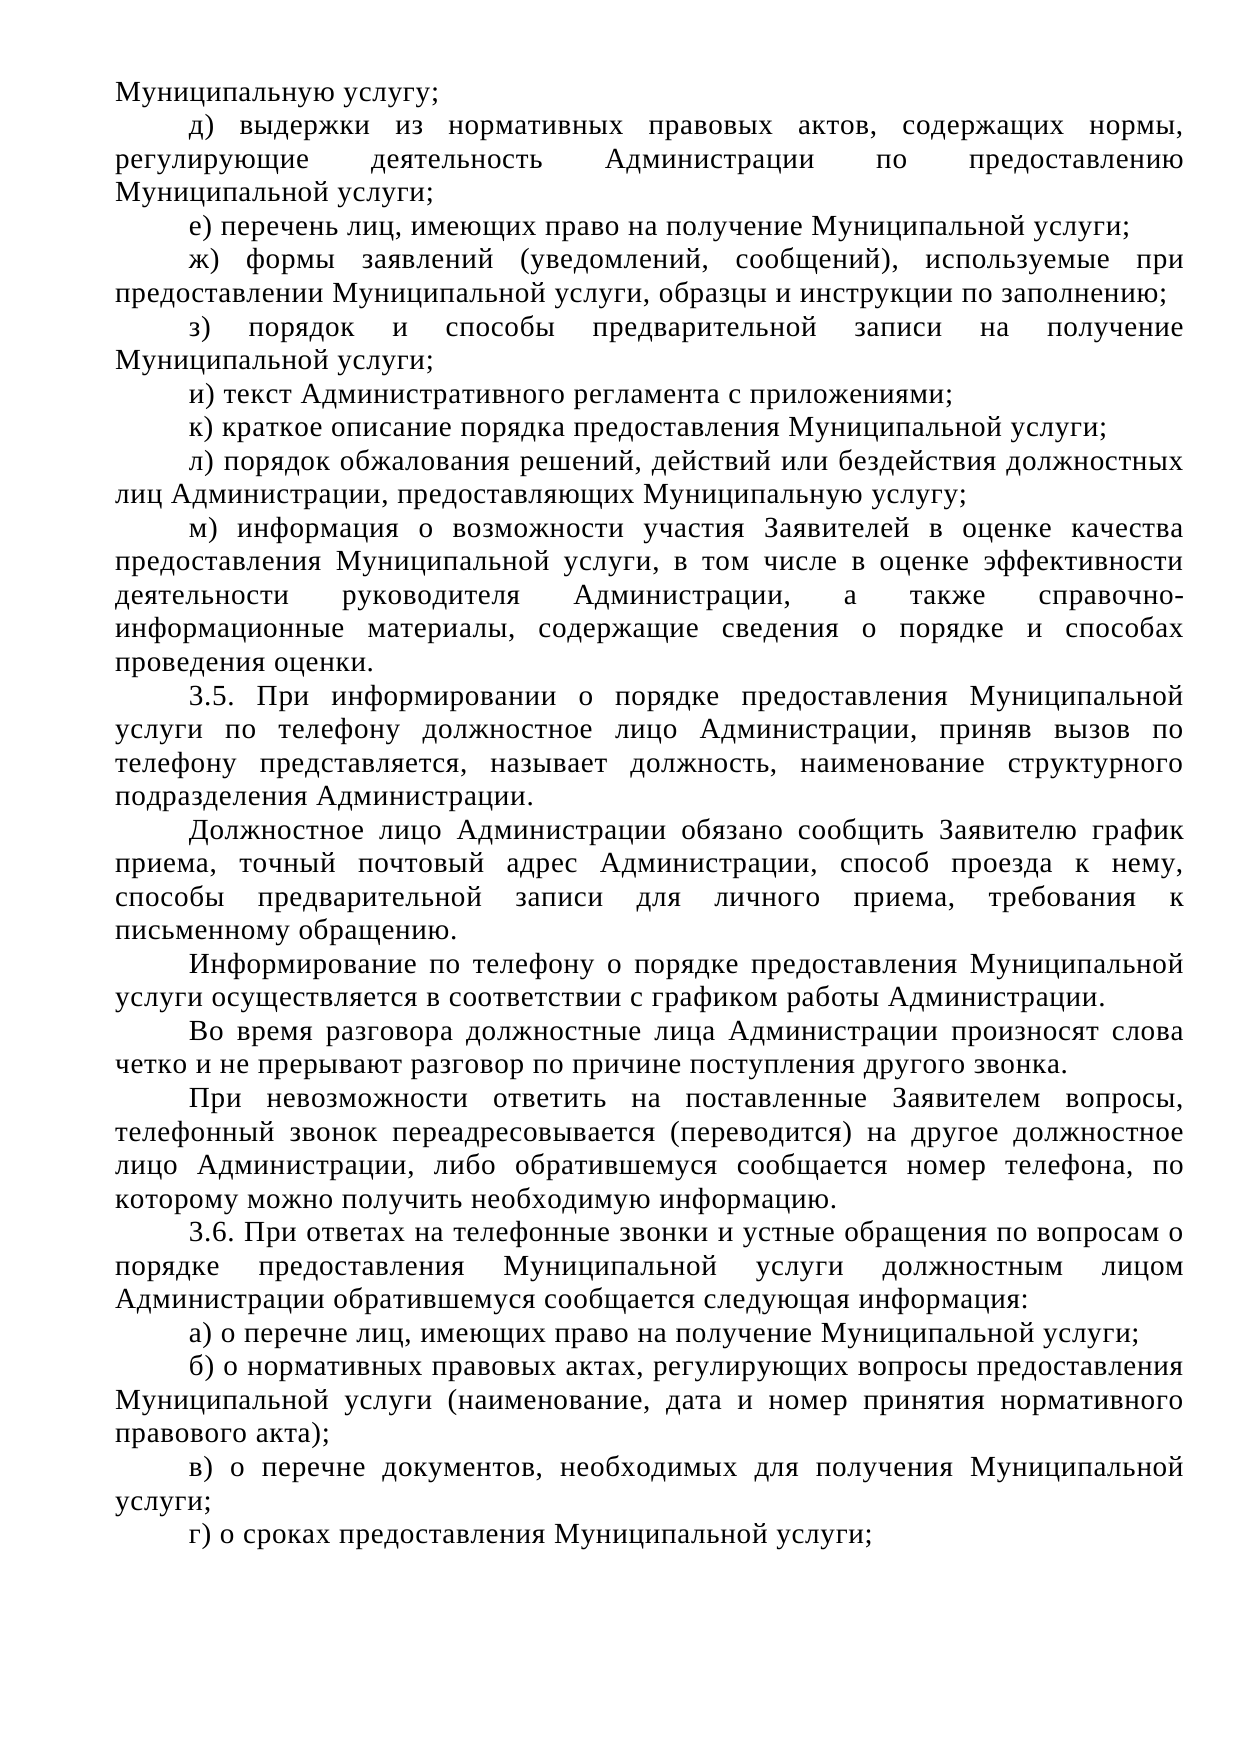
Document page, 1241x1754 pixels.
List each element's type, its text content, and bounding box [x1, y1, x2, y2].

text м) информация о возможности участия Заявителей в оценке качества предоставления Муниципальной услуги, в том числе в оценке эффективности деятельности руководителя Администрации, а также справочно-информационные материалы, содержащие сведения о порядке и способах проведения оценки. [115, 510, 1186, 678]
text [115, 74, 1186, 107]
text в) о перечне документов, необходимых для получения Муниципальной услуги; [115, 1449, 1186, 1516]
text 3.6. При ответах на телефонные звонки и устные обращения по вопросам о порядке предоставления Муниципальной услуги должностным лицом Администрации обратившемуся сообщается следующая информация: [115, 1214, 1186, 1315]
text ж) формы заявлений (уведомлений, сообщений), используемые при предоставлении Муниципальной услуги, образцы и инструкции по заполнению; [115, 242, 1186, 309]
text л) порядок обжалования решений, действий или бездействия должностных лиц Администрации, предоставляющих Муниципальную услугу; [115, 443, 1186, 510]
text г) о сроках предоставления Муниципальной услуги; [115, 1516, 1186, 1550]
text При невозможности ответить на поставленные Заявителем вопросы, телефонный звонок переадресовывается (переводится) на другое должностное лицо Администрации, либо обратившемуся сообщается номер телефона, по которому можно получить необходимую информацию. [115, 1080, 1186, 1214]
text и) текст Административного регламента с приложениями; [115, 376, 1186, 409]
text Во время разговора должностные лица Администрации произносят слова четко и не прерывают разговор по причине поступления другого звонка. [115, 1013, 1186, 1080]
text з) порядок и способы предварительной записи на получение Муниципальной услуги; [115, 309, 1186, 376]
text е) перечень лиц, имеющих право на получение Муниципальной услуги; [115, 208, 1186, 242]
text б) о нормативных правовых актах, регулирующих вопросы предоставления Муниципальной услуги (наименование, дата и номер принятия нормативного правового акта); [115, 1348, 1186, 1449]
text 3.5. При информировании о порядке предоставления Муниципальной услуги по телефону должностное лицо Администрации, приняв вызов по телефону представляется, называет должность, наименование структурного подразделения Администрации. [115, 678, 1186, 812]
text Должностное лицо Администрации обязано сообщить Заявителю график приема, точный почтовый адрес Администрации, способ проезда к нему, способы предварительной записи для личного приема, требования к письменному обращению. [115, 812, 1186, 946]
text Информирование по телефону о порядке предоставления Муниципальной услуги осуществляется в соответствии с графиком работы Администрации. [115, 946, 1186, 1013]
text д) выдержки из нормативных правовых актов, содержащих нормы, регулирующие деятельность Администрации по предоставлению Муниципальной услуги; [115, 107, 1186, 208]
text к) краткое описание порядка предоставления Муниципальной услуги; [115, 409, 1186, 443]
text а) о перечне лиц, имеющих право на получение Муниципальной услуги; [115, 1315, 1186, 1348]
